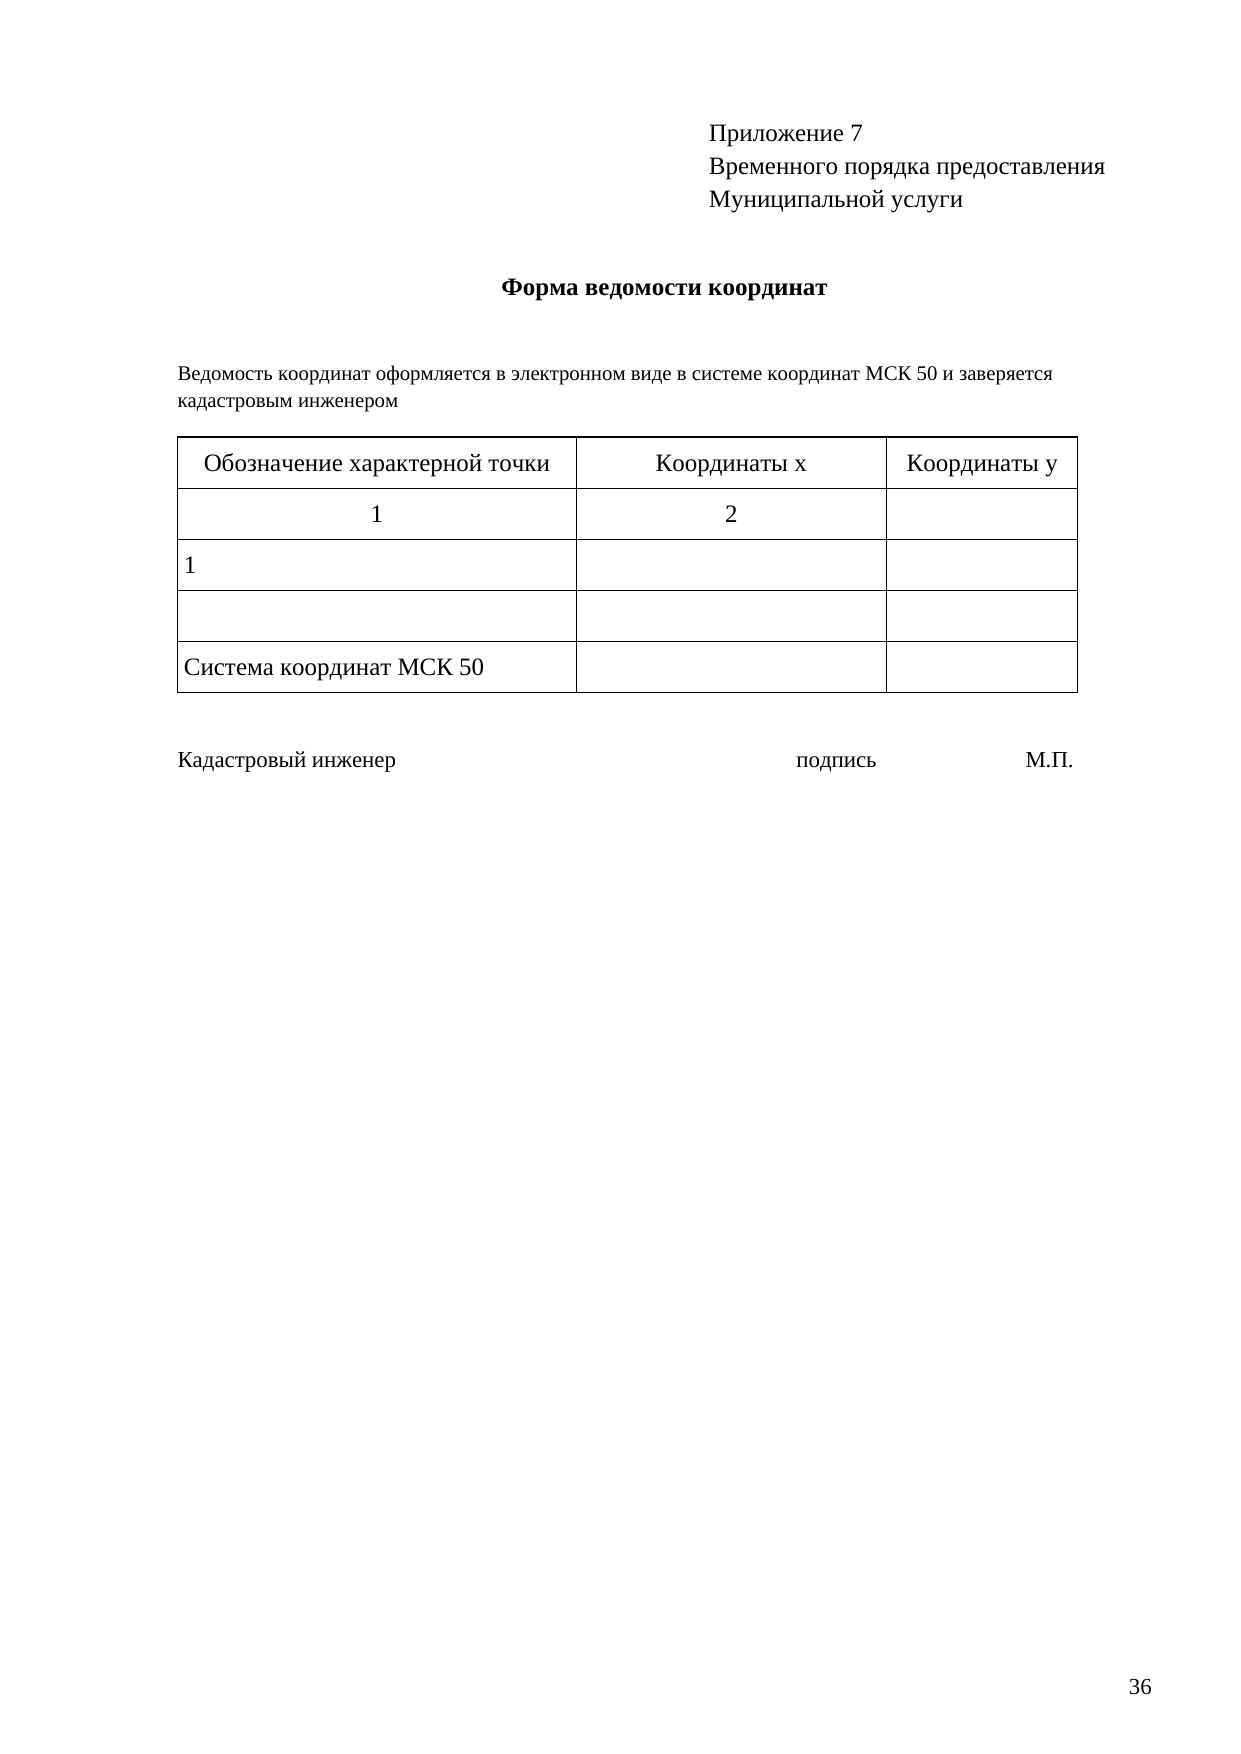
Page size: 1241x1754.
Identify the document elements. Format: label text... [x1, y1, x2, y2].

table_cell [577, 591, 886, 641]
table_cell Система координат МСК 50 [178, 642, 576, 692]
table_cell [887, 489, 1077, 538]
text Кадастровый инженер подпись М.П. [177, 746, 1152, 772]
table_cell [178, 591, 576, 641]
table_cell [887, 591, 1077, 641]
table_cell 1 [178, 540, 576, 589]
text Ведомость координат оформляется в электронном виде в системе координат МСК 50 и заверяется кадастровым инженером [177, 360, 1152, 412]
text Временного порядка предоставления Муниципальной услуги [709, 151, 1152, 213]
text Приложение 7 [709, 118, 1152, 147]
subtitle Форма ведомости координат [177, 272, 1152, 301]
table_header Координаты х [577, 438, 886, 487]
table_cell [887, 540, 1077, 589]
table_cell [577, 540, 886, 589]
table_header Координаты y [887, 438, 1077, 487]
table_cell [577, 642, 886, 692]
table_cell 2 [577, 489, 886, 538]
table_cell [887, 642, 1077, 692]
table_cell 1 [178, 489, 576, 538]
table_header Обозначение характерной точки [178, 438, 576, 487]
